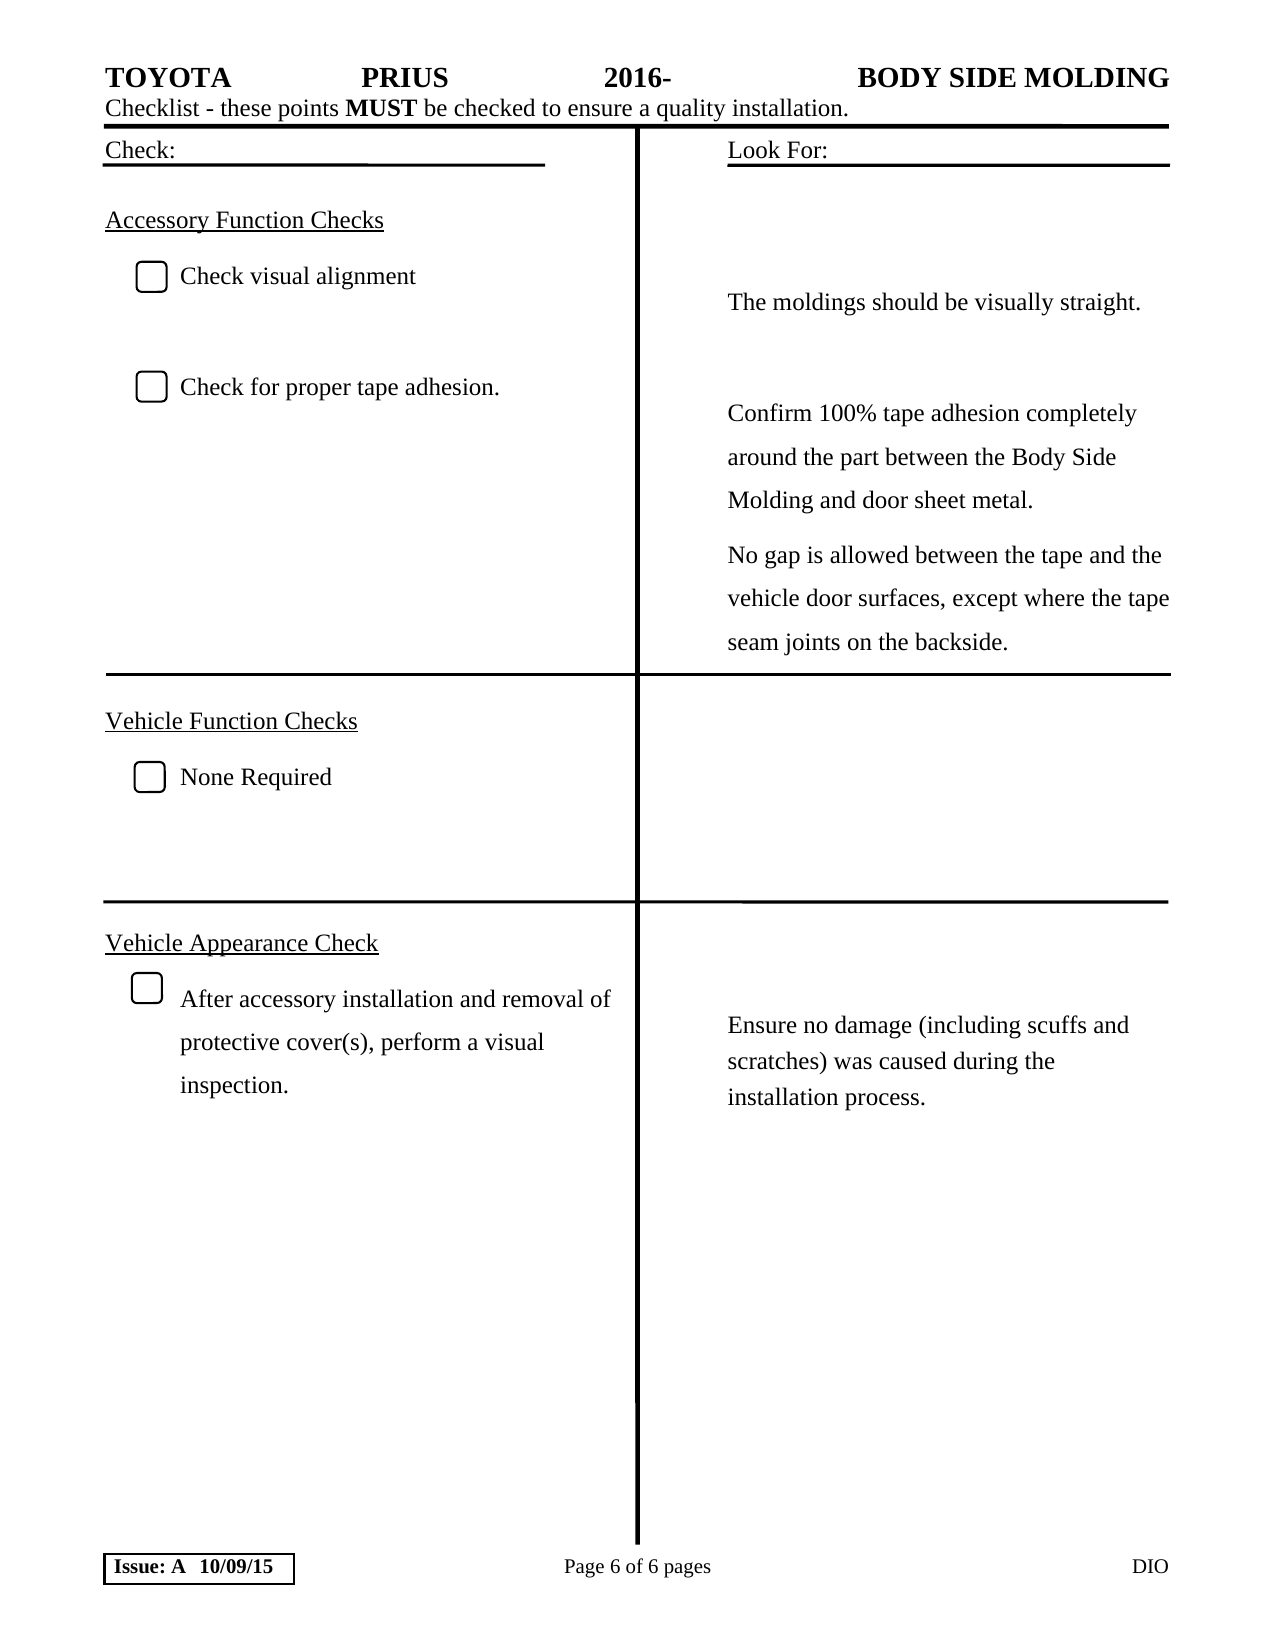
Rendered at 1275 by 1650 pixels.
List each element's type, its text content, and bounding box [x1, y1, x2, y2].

list None Required [180, 762, 622, 790]
title Vehicle Appearance Check [105, 928, 622, 957]
list Check for proper tape adhesion. [180, 372, 622, 401]
list After accessory installation and removal of protective cover(s), perform a visual inspection. [180, 984, 622, 1099]
list The moldings should be visually straight. [727, 287, 1170, 316]
text Ensure no damage (including scuffs and scratches) was caused during the installation process. [727, 1010, 1170, 1110]
list Check visual alignment [180, 261, 622, 290]
list Confirm 100% tape adhesion completely around the part between the Body Side Molding and door sheet metal. [727, 398, 1170, 513]
list No gap is allowed between the tape and the vehicle door surfaces, except where the tape seam joints on the backside. [727, 540, 1170, 655]
title Accessory Function Checks [105, 205, 622, 234]
title Vehicle Function Checks [105, 706, 622, 735]
